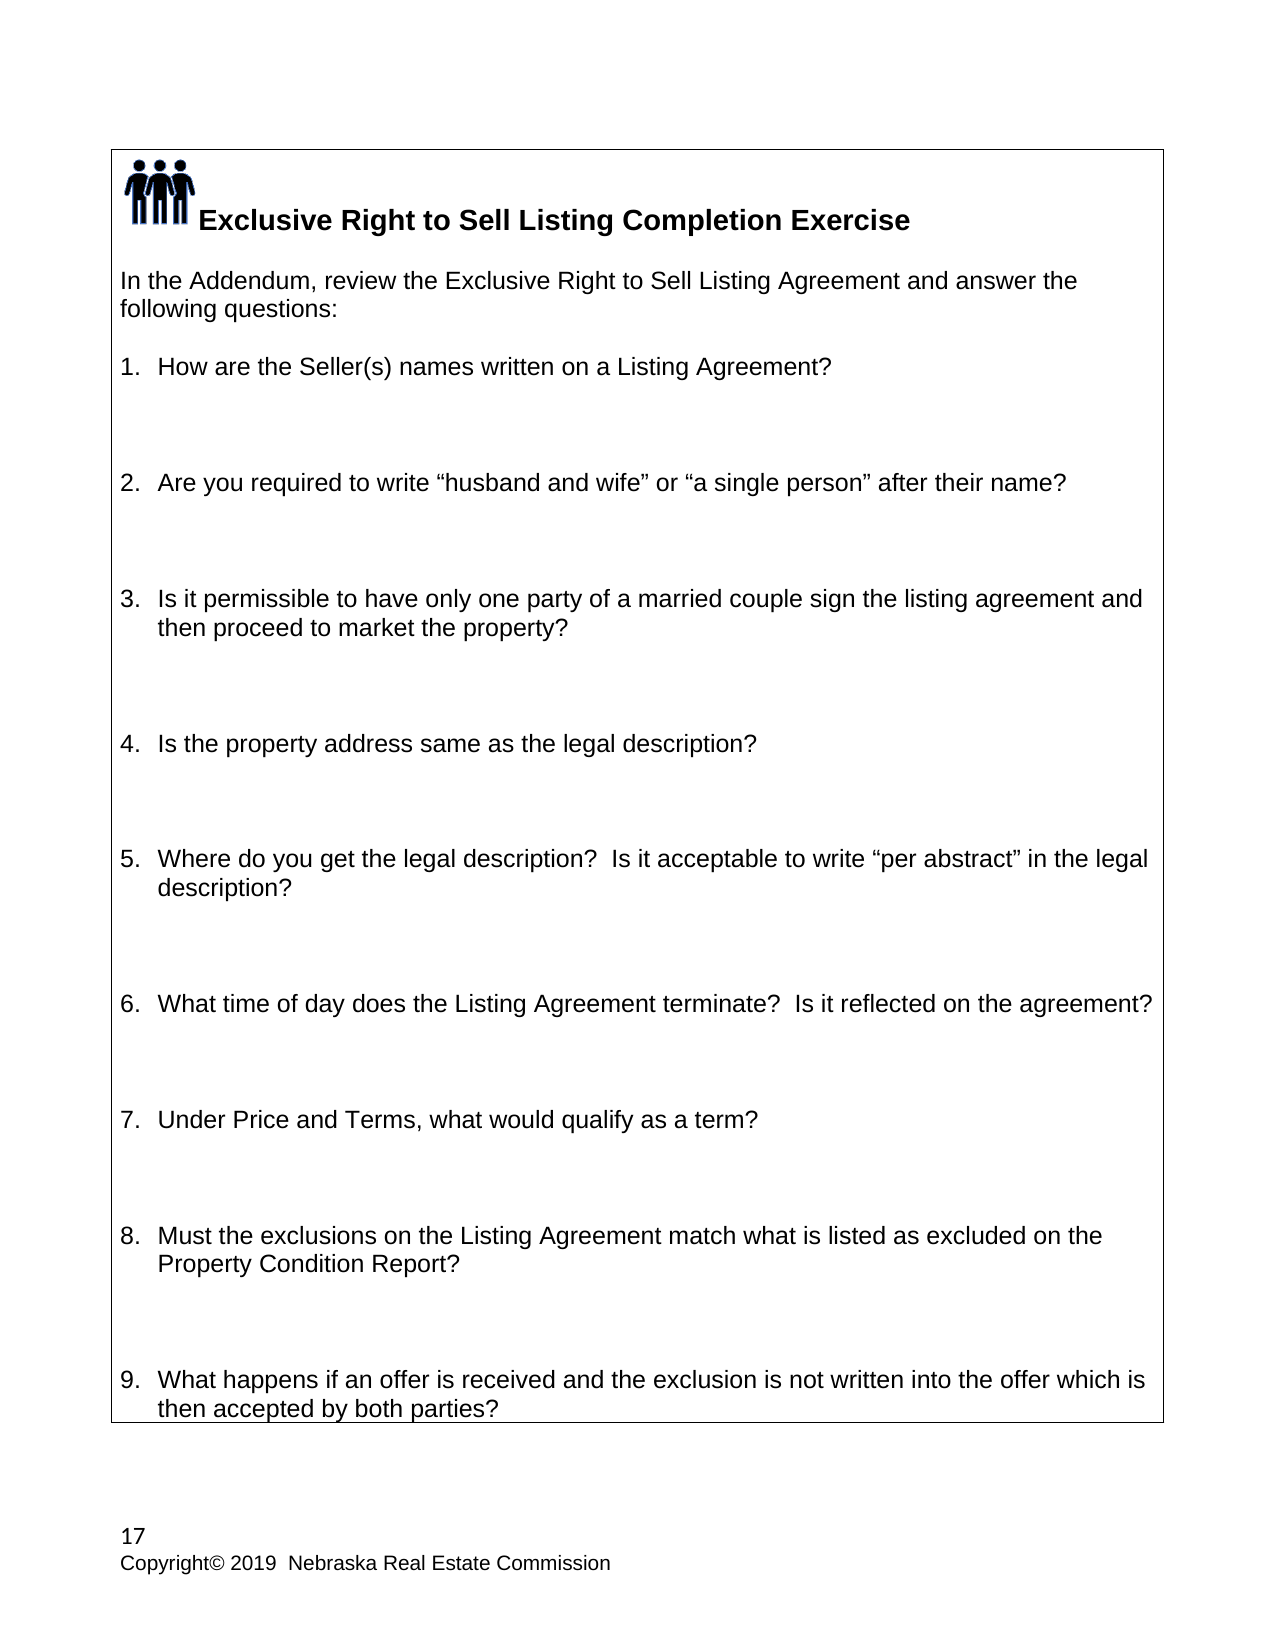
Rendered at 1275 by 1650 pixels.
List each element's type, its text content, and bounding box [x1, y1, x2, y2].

list Are you required to write “husband and wife” or “a single person” after their name? [112, 465, 1163, 497]
list What time of day does the Listing Agreement terminate? Is it reflected on the agreement? [112, 986, 1163, 1018]
list How are the Seller(s) names written on a Listing Agreement? [112, 349, 1163, 381]
list Must the exclusions on the Listing Agreement match what is listed as excluded on the Property Condition Report? [112, 1218, 1163, 1278]
list Is it permissible to have only one party of a married couple sign the listing agreement and then proceed to market the property? [112, 581, 1163, 642]
list Under Price and Terms, what would qualify as a term? [112, 1102, 1163, 1134]
text In the Addendum, review the Exclusive Right to Sell Listing Agreement and answer the following questions: [112, 263, 1163, 323]
list Where do you get the legal description? Is it acceptable to write “per abstract” in the legal description? [112, 841, 1163, 902]
list Is the property address same as the legal description? [112, 726, 1163, 757]
picture [120, 152, 199, 231]
text Exclusive Right to Sell Listing Completion Exercise [112, 150, 1163, 237]
list What happens if an offer is received and the exclusion is not written into the offer which is then accepted by both parties? [112, 1362, 1163, 1422]
